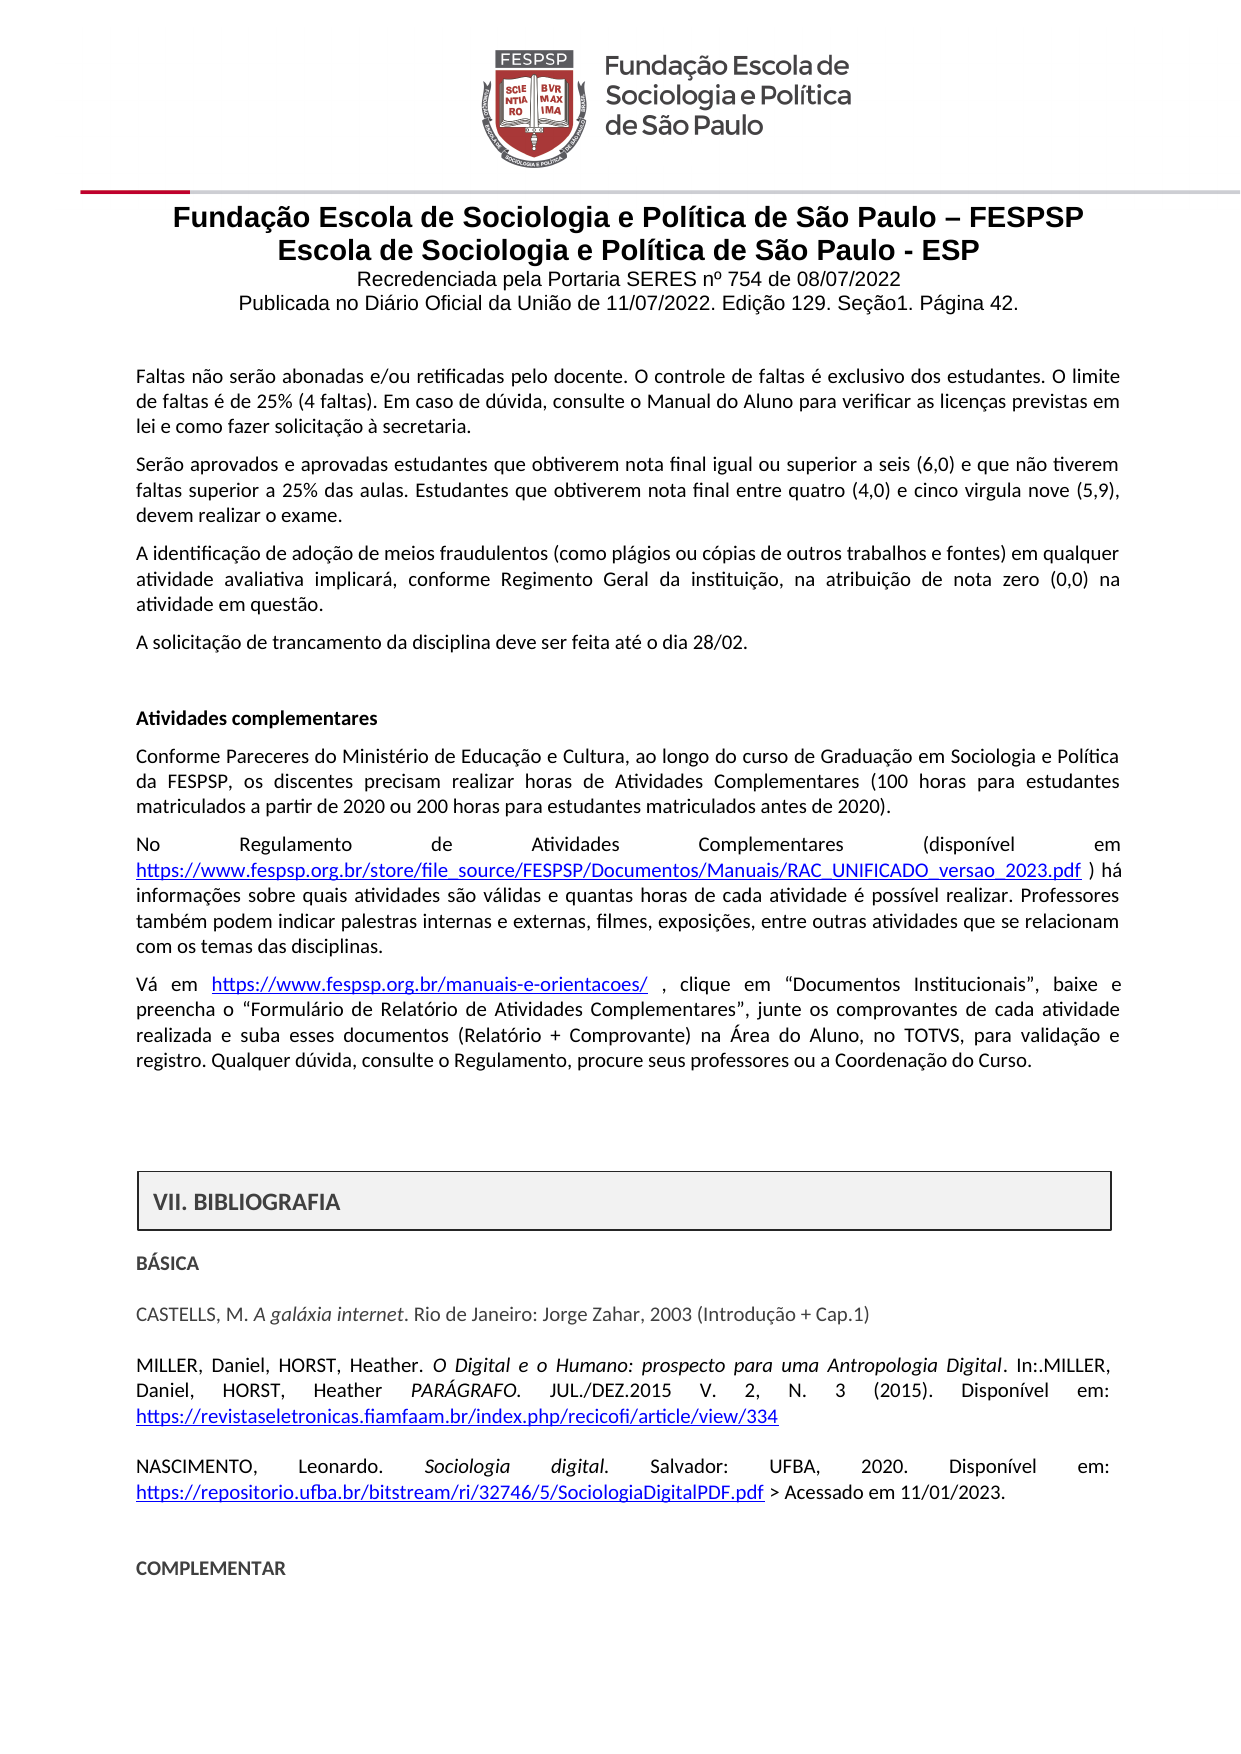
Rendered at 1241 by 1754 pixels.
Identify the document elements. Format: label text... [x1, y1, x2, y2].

text MILLER, Daniel, HORST, Heather. O Digital e o Humano: prospecto para uma Antropologia Digital. In:.MILLER, Daniel, HORST, Heather PARÁGRAFO. JUL./DEZ.2015 V. 2, N. 3 (2015). Disponível em: https://revistaseletronicas.fiamfaam.br/index.php/recicofi/article/view/334 [136, 1352, 1111, 1428]
text NASCIMENTO, Leonardo. Sociologia digital. Salvador: UFBA, 2020. Disponível em: https://repositorio.ufba.br/bitstream/ri/32746/5/SociologiaDigitalPDF.pdf > Acessado em 11/01/2023. [136, 1454, 1111, 1504]
text A solicitação de trancamento da disciplina deve ser feita até o dia 28/02. [136, 629, 1122, 654]
text No Regulamento de Atividades Complementares (disponível em https://www.fespsp.org.br/store/file_source/FESPSP/Documentos/Manuais/RAC_UNIFICADO_versao_2023.pdf ) há informações sobre quais atividades são válidas e quantas horas de cada atividade é possível realizar. Professores também podem indicar palestras internas e externas, filmes, exposições, entre outras atividades que se relacionam com os temas das disciplinas. [136, 832, 1122, 959]
text Vá em https://www.fespsp.org.br/manuais-e-orientacoes/ , clique em “Documentos Institucionais”, baixe e preencha o “Formulário de Relatório de Atividades Complementares”, junte os comprovantes de cada atividade realizada e suba esses documentos (Relatório + Comprovante) na Área do Aluno, no TOTVS, para validação e registro. Qualquer dúvida, consulte o Regulamento, procure seus professores ou a Coordenação do Curso. [136, 971, 1122, 1073]
text Conforme Pareceres do Ministério de Educação e Cultura, ao longo do curso de Graduação em Sociologia e Política da FESPSP, os discentes precisam realizar horas de Atividades Complementares (100 horas para estudantes matriculados a partir de 2020 ou 200 horas para estudantes matriculados antes de 2020). [136, 743, 1122, 819]
picture [55, 27, 1241, 210]
text Atividades complementares [136, 705, 1122, 730]
text CASTELLS, M. A galáxia internet. Rio de Janeiro: Jorge Zahar, 2003 (Introdução + Cap.1) [136, 1301, 1111, 1327]
text Serão aprovados e aprovadas estudantes que obtiverem nota final igual ou superior a seis (6,0) e que não tiverem faltas superior a 25% das aulas. Estudantes que obtiverem nota final entre quatro (4,0) e cinco virgula nove (5,9), devem realizar o exame. [136, 452, 1122, 528]
text A identificação de adoção de meios fraudulentos (como plágios ou cópias de outros trabalhos e fontes) em qualquer atividade avaliativa implicará, conforme Regimento Geral da instituição, na atribuição de nota zero (0,0) na atividade em questão. [136, 540, 1122, 617]
text Faltas não serão abonadas e/ou retificadas pelo docente. O controle de faltas é exclusivo dos estudantes. O limite de faltas é de 25% (4 faltas). Em caso de dúvida, consulte o Manual do Aluno para verificar as licenças previstas em lei e como fazer solicitação à secretaria. [136, 363, 1122, 439]
